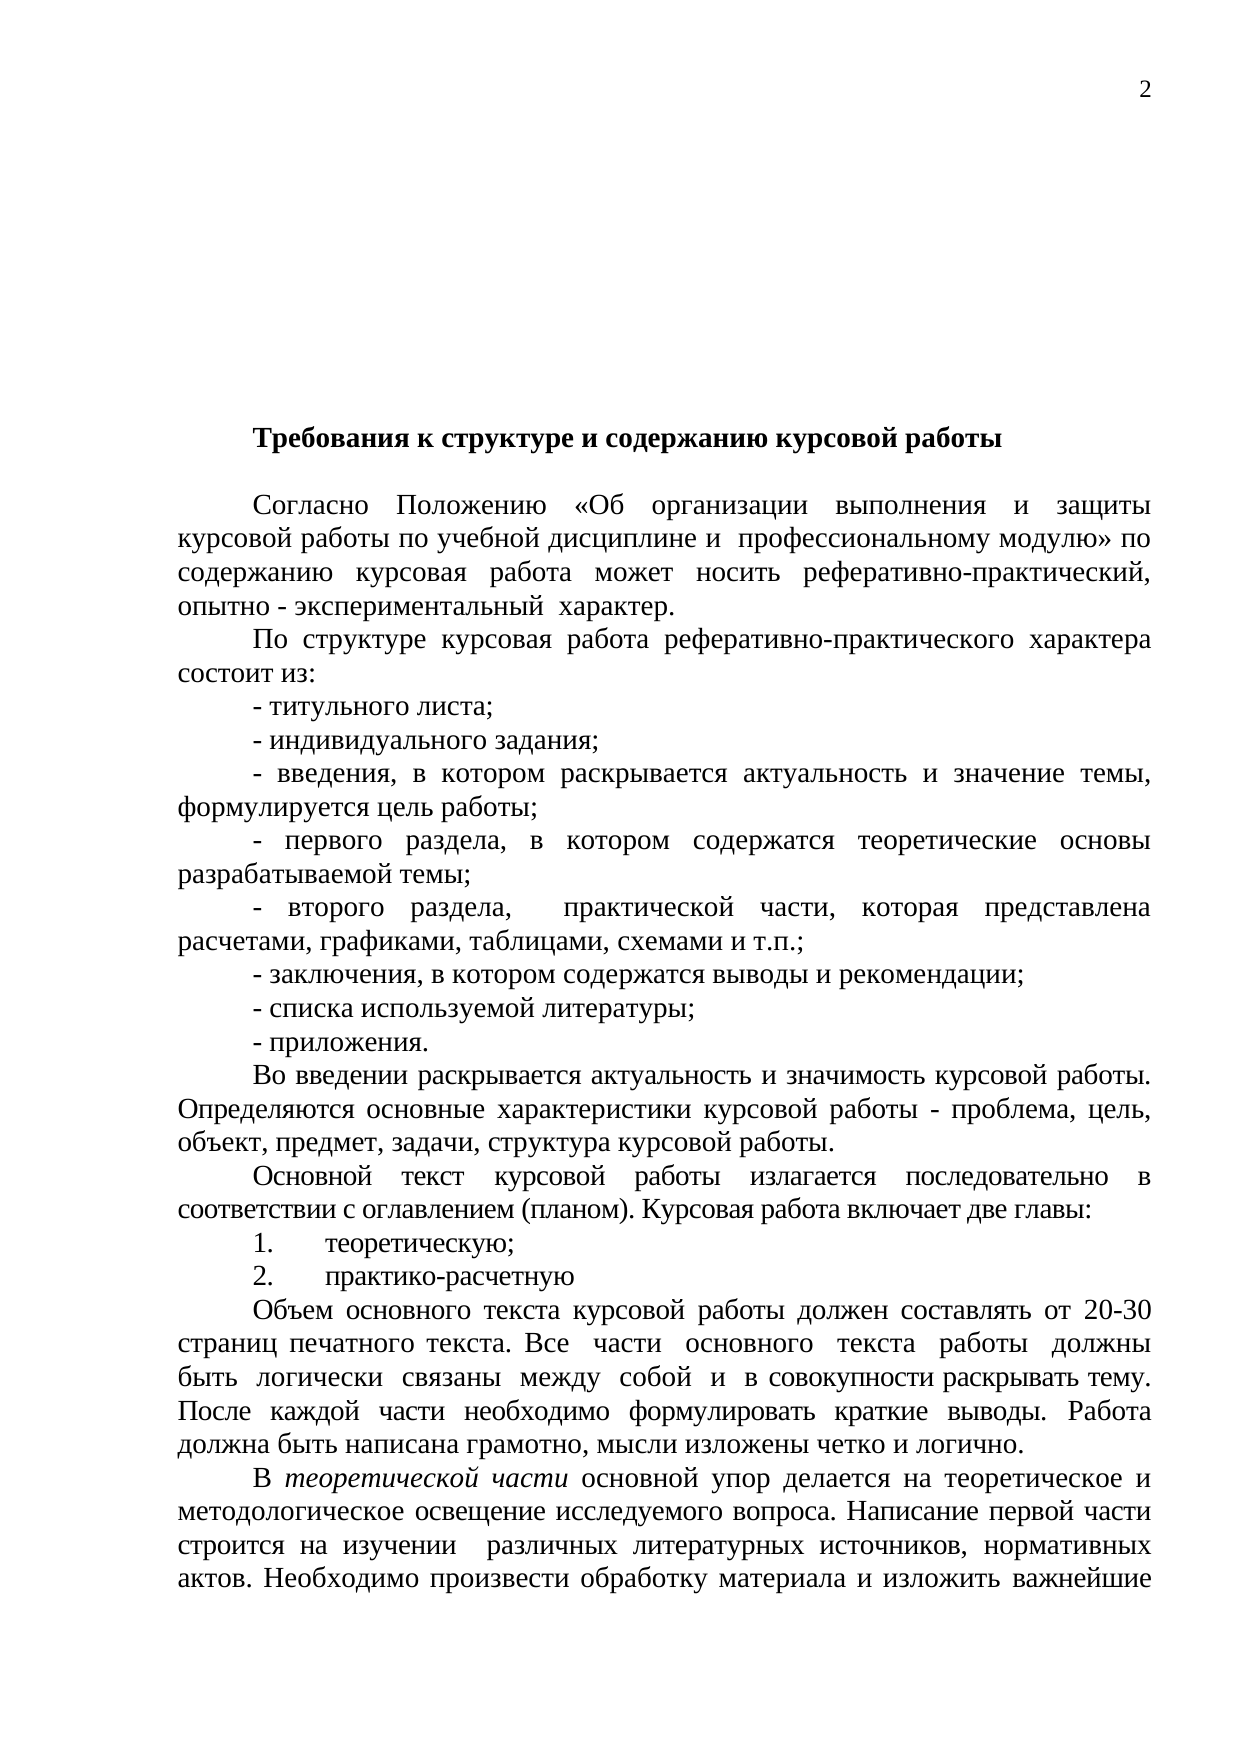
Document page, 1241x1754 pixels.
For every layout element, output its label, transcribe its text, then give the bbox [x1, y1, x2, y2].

text Объем основного текста курсовой работы должен составлять от 20-30 страниц печатного текста. Все части основного текста работы должны быть логически связаны между собой и в совокупности раскрывать тему. После каждой части необходимо формулировать краткие выводы. Работа должна быть написана грамотно, мысли изложены четко и логично. [177, 1292, 1152, 1460]
text - приложения. [177, 1024, 1152, 1057]
text - титульного листа; [177, 688, 1152, 722]
text - первого раздела, в котором содержатся теоретические основы разрабатываемой темы; [177, 822, 1152, 889]
text Во введении раскрывается актуальность и значимость курсовой работы. Определяются основные характеристики курсовой работы - проблема, цель, объект, предмет, задачи, структура курсовой работы. [177, 1057, 1152, 1158]
text Требования к структуре и содержанию курсовой работы [177, 420, 1152, 453]
text - заключения, в котором содержатся выводы и рекомендации; [177, 957, 1152, 990]
text Основной текст курсовой работы излагается последовательно в соответствии с оглавлением (планом). Курсовая работа включает две главы: [177, 1158, 1152, 1225]
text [177, 1460, 1152, 1594]
list теоретическую; [177, 1225, 1152, 1258]
text - списка используемой литературы; [177, 990, 1152, 1024]
text Согласно Положению «Об организации выполнения и защиты курсовой работы по учебной дисциплине и профессиональному модулю» по содержанию курсовая работа может носить реферативно-практический, опытно - экспериментальный характер. [177, 487, 1152, 621]
text - индивидуального задания; [177, 722, 1152, 755]
list практико-расчетную [177, 1258, 1152, 1292]
text - второго раздела, практической части, которая представлена расчетами, графиками, таблицами, схемами и т.п.; [177, 889, 1152, 957]
text По структуре курсовая работа реферативно-практического характера состоит из: [177, 621, 1152, 688]
text - введения, в котором раскрывается актуальность и значение темы, формулируется цель работы; [177, 755, 1152, 822]
